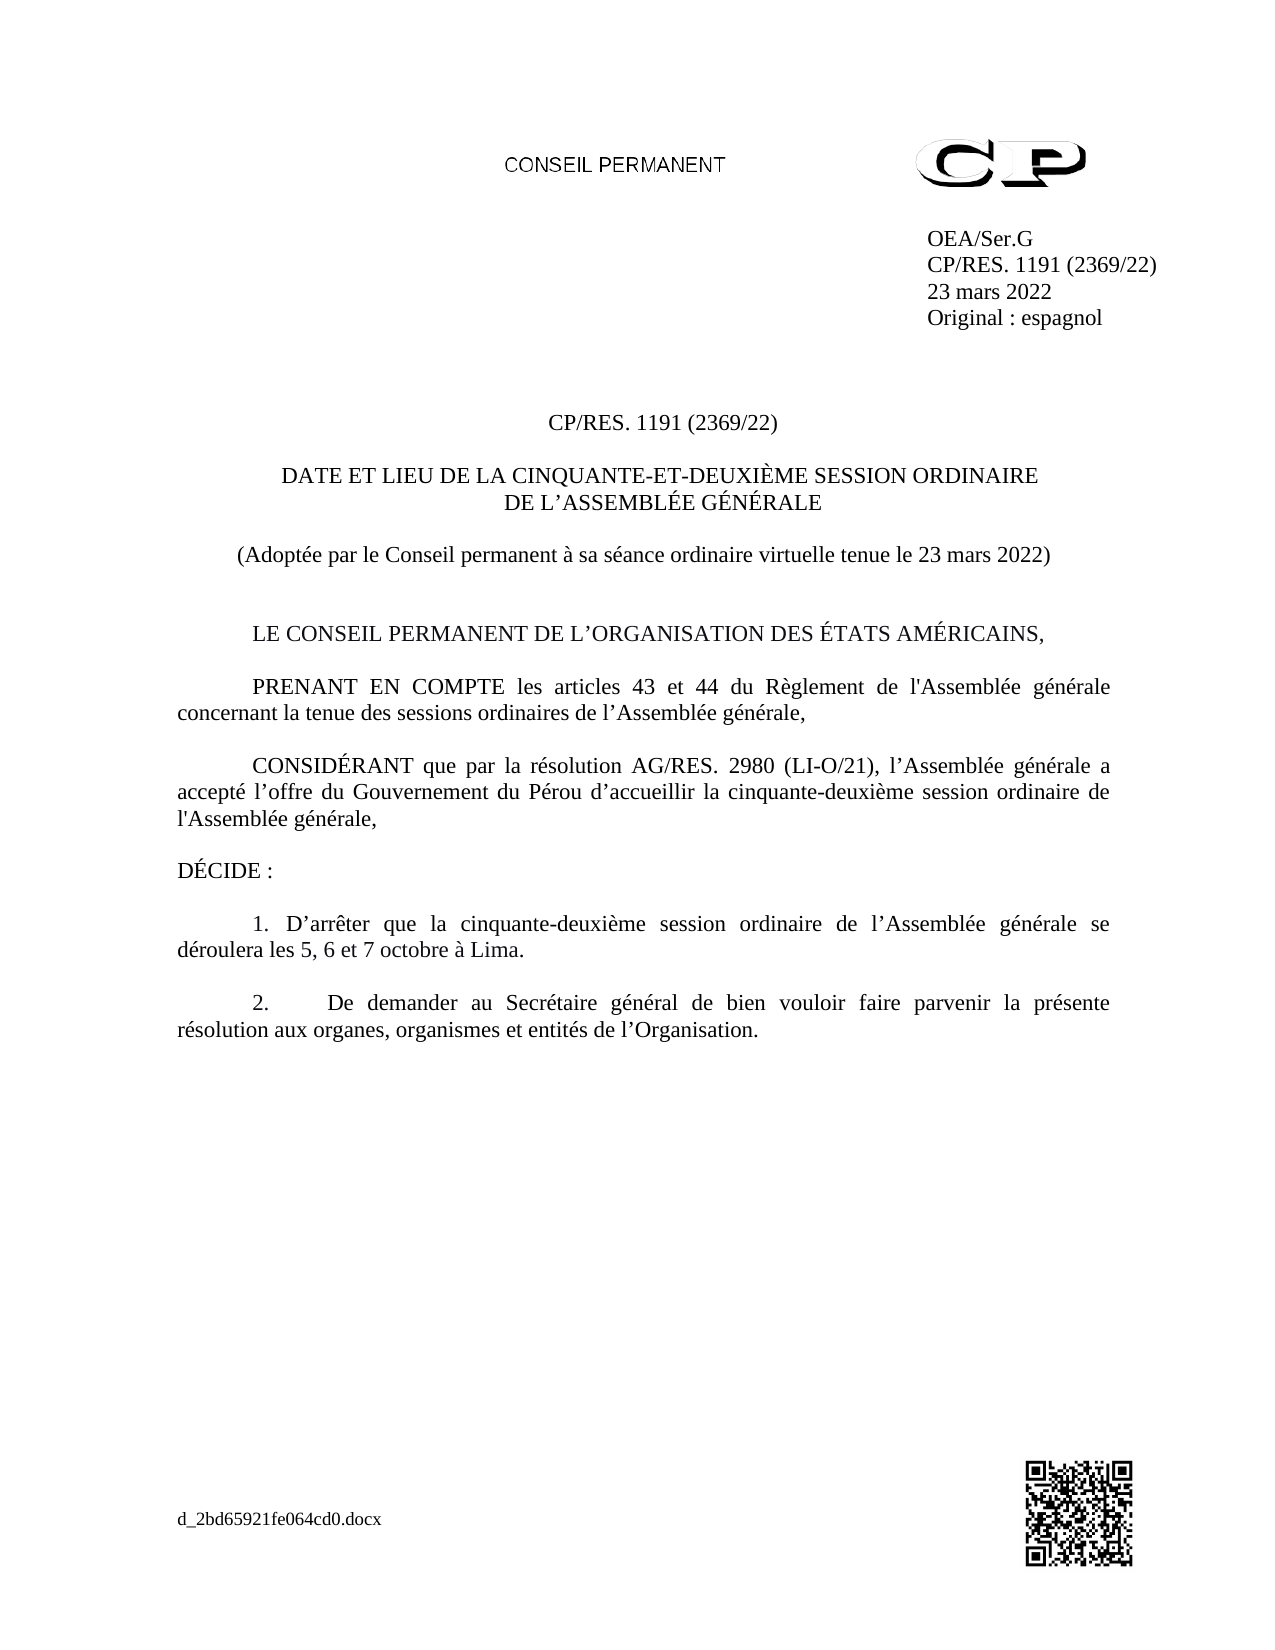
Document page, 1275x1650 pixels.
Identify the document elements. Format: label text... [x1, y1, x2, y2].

text LE CONSEIL PERMANENT DE L’ORGANISATION DES ÉTATS AMÉRICAINS, [177, 620, 1111, 647]
text CONSIDÉRANT que par la résolution AG/RES. 2980 (LI-O/21), l’Assemblée générale a accepté l’offre du Gouvernement du Pérou d’accueillir la cinquante-deuxième session ordinaire de l'Assemblée générale, [177, 752, 1111, 831]
picture [1020, 1455, 1138, 1572]
text Original : espagnol [927, 304, 1208, 330]
text DÉCIDE : [177, 857, 1111, 884]
text DATE ET LIEU DE LA CINQUANTE-ET-DEUXIÈME SESSION ORDINAIRE DE L’ASSEMBLÉE GÉNÉRALE [177, 462, 1149, 515]
list De demander au Secrétaire général de bien vouloir faire parvenir la présente résolution aux organes, organismes et entités de l’Organisation. [177, 989, 1111, 1042]
text CP/RES. 1191 (2369/22) [177, 409, 1149, 436]
text OEA/Ser.G [402, 225, 1149, 251]
text PRENANT EN COMPTE les articles 43 et 44 du Règlement de l'Assemblée générale concernant la tenue des sessions ordinaires de l’Assemblée générale, [177, 673, 1111, 726]
text CP/RES. 1191 (2369/22) [927, 251, 1246, 278]
text 23 mars 2022 [927, 278, 1246, 304]
list D’arrêter que la cinquante-deuxième session ordinaire de l’Assemblée générale se déroulera les 5, 6 et 7 octobre à Lima. [177, 910, 1111, 963]
text (Adoptée par le Conseil permanent à sa séance ordinaire virtuelle tenue le 23 mars 2022) [177, 541, 1111, 568]
